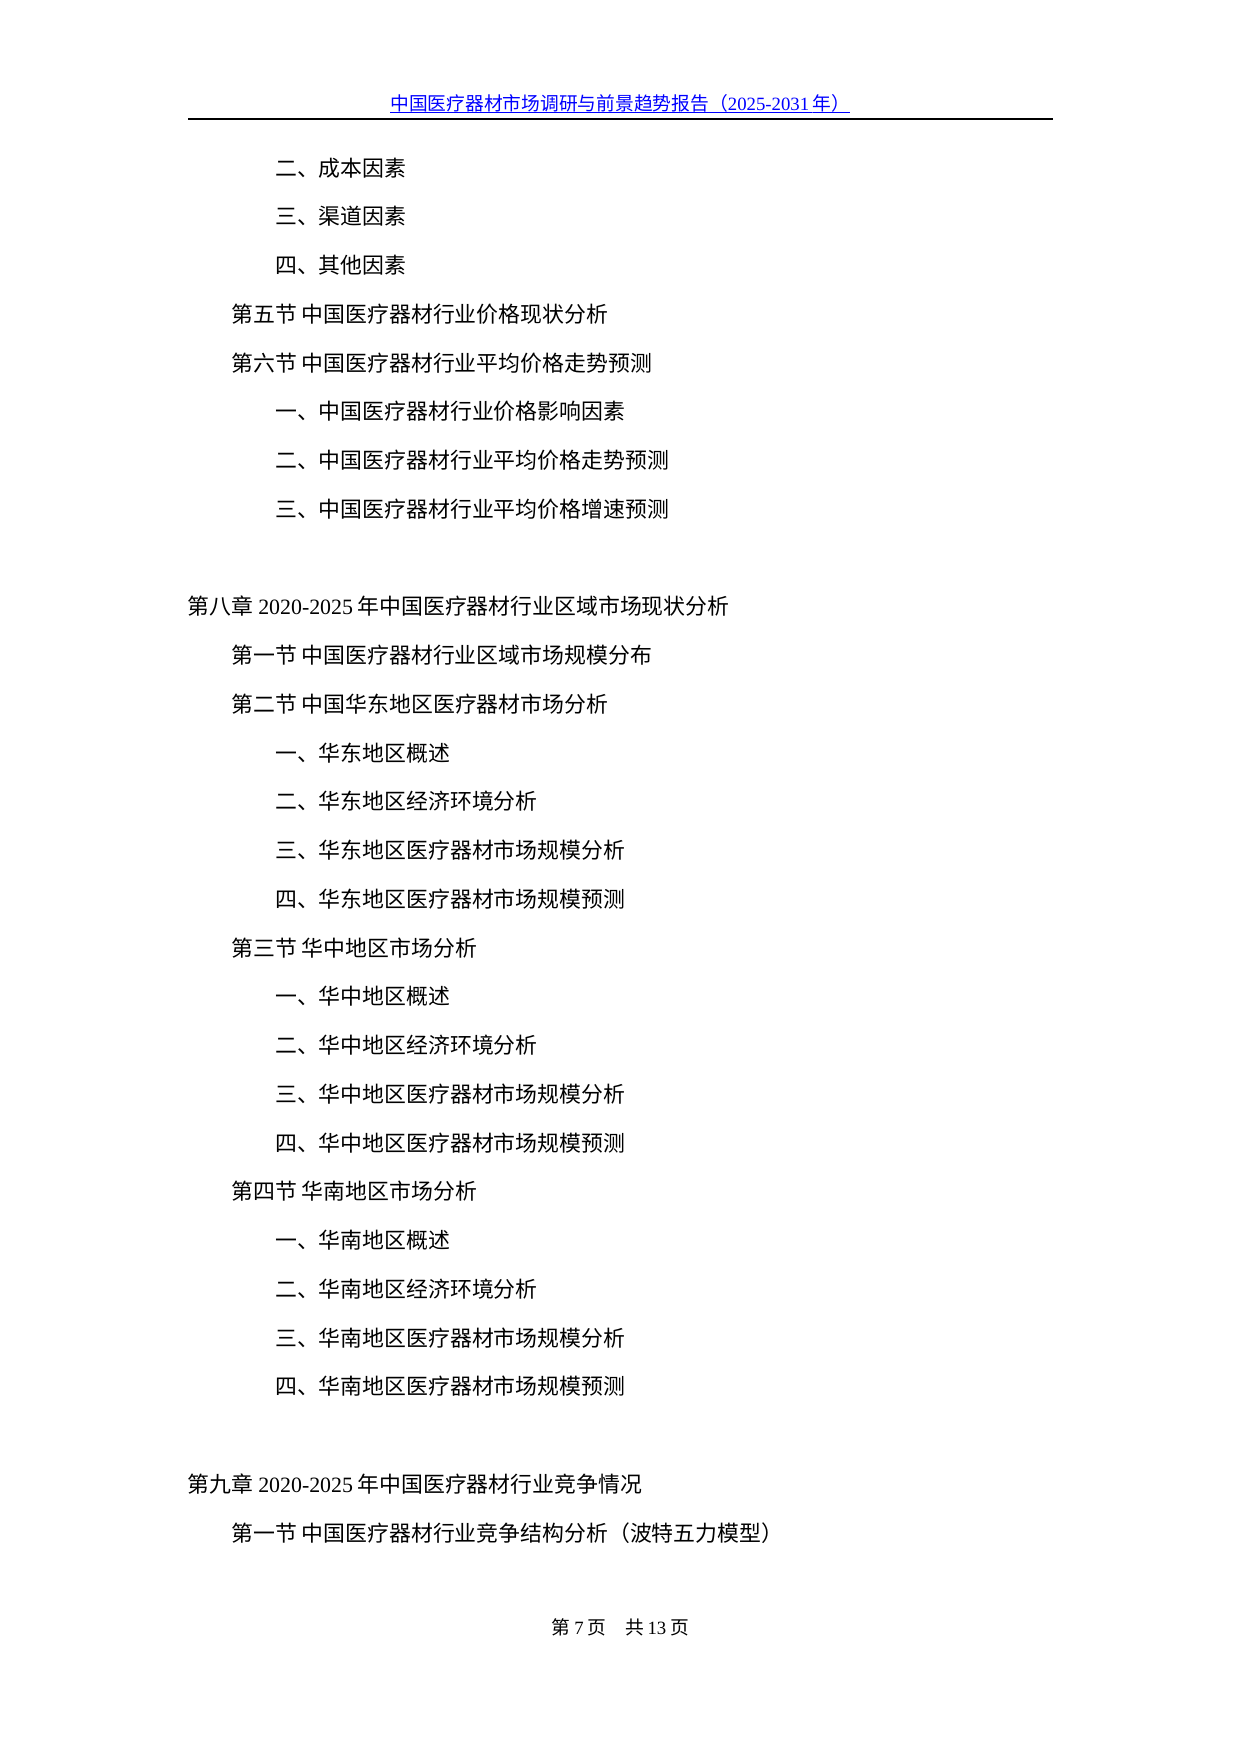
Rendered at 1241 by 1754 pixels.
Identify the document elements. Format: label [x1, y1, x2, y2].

text [187, 150, 1053, 1548]
